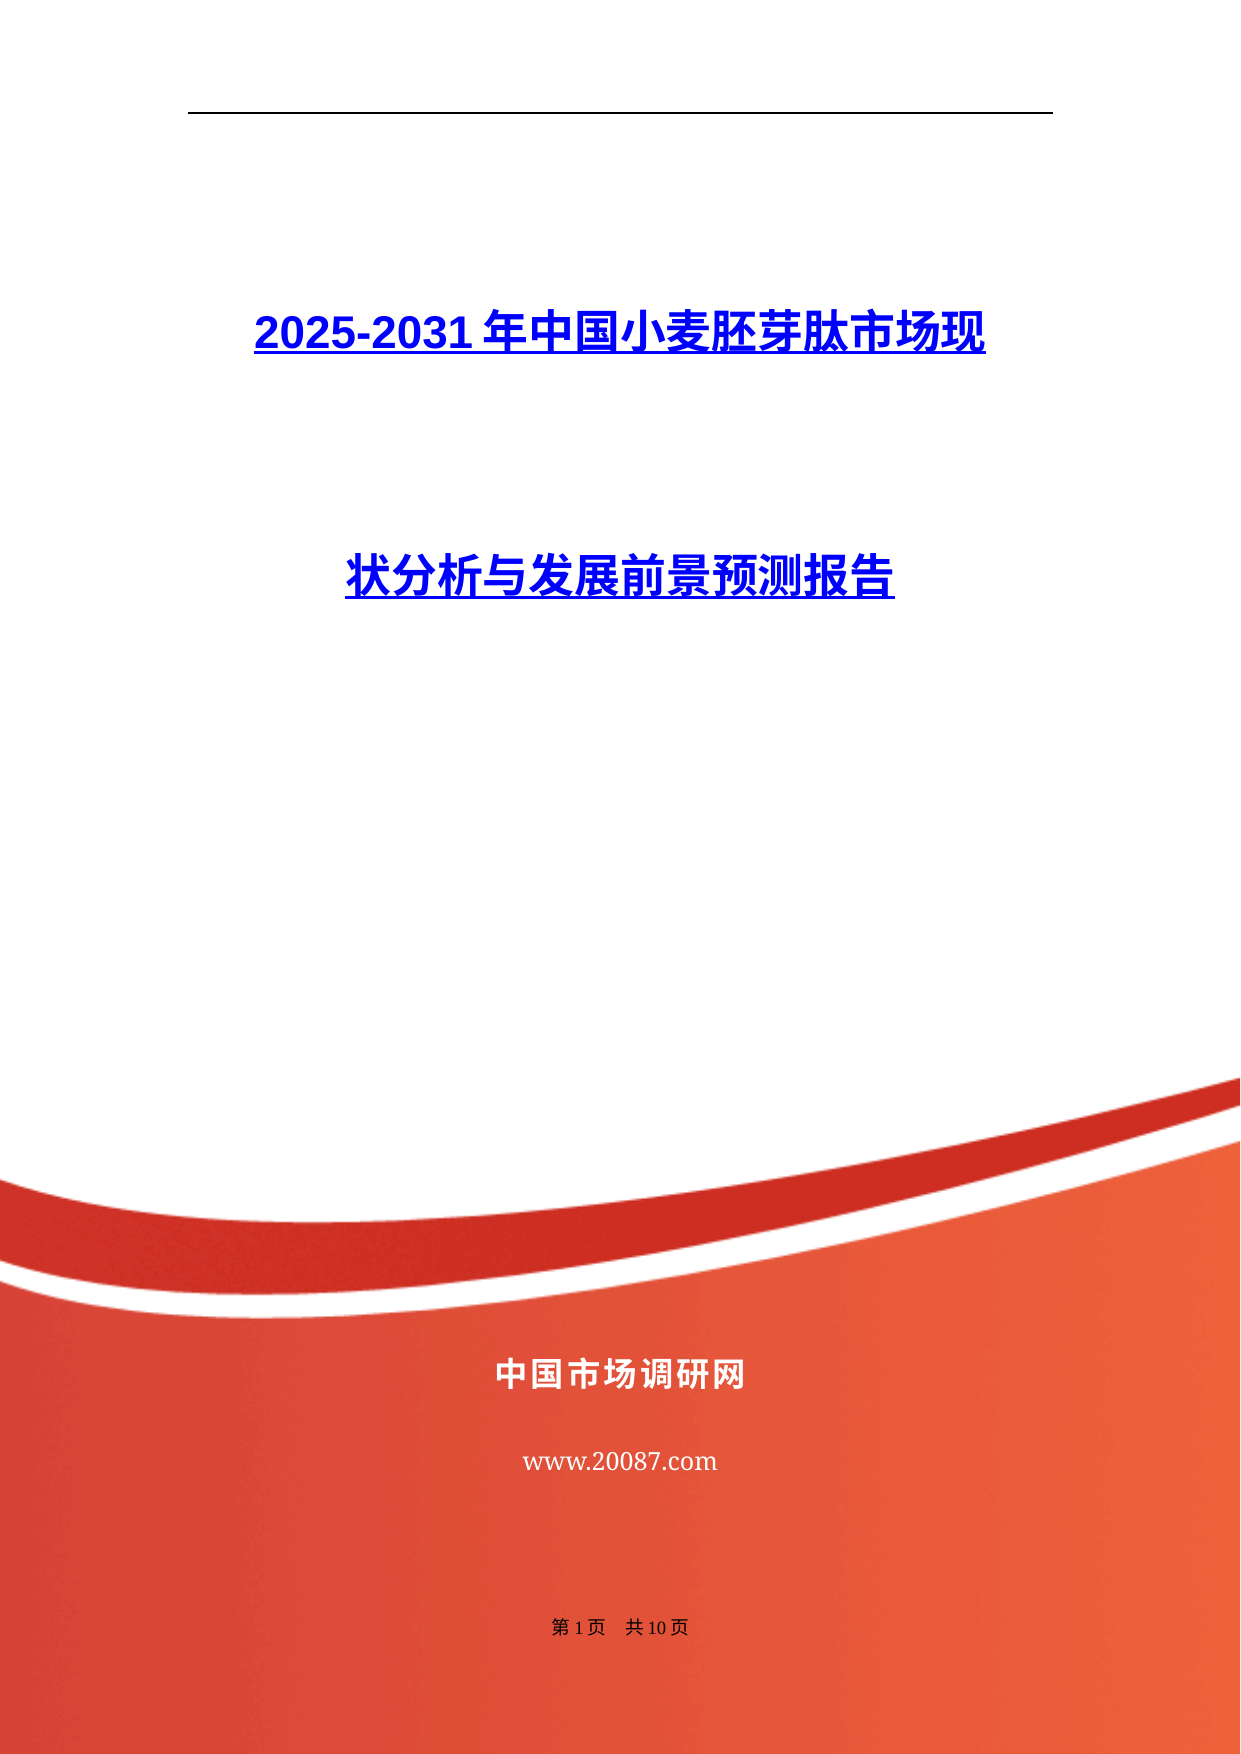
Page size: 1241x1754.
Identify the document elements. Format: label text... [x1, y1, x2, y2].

text www.20087.com [187, 1428, 1053, 1493]
subtitle 中国市场调研网 [187, 1339, 1053, 1404]
picture [0, 1006, 1241, 1754]
table_header 2025-2031年中国小麦胚芽肽市场现状分析与发展前景预测报告 [188, 207, 1053, 773]
